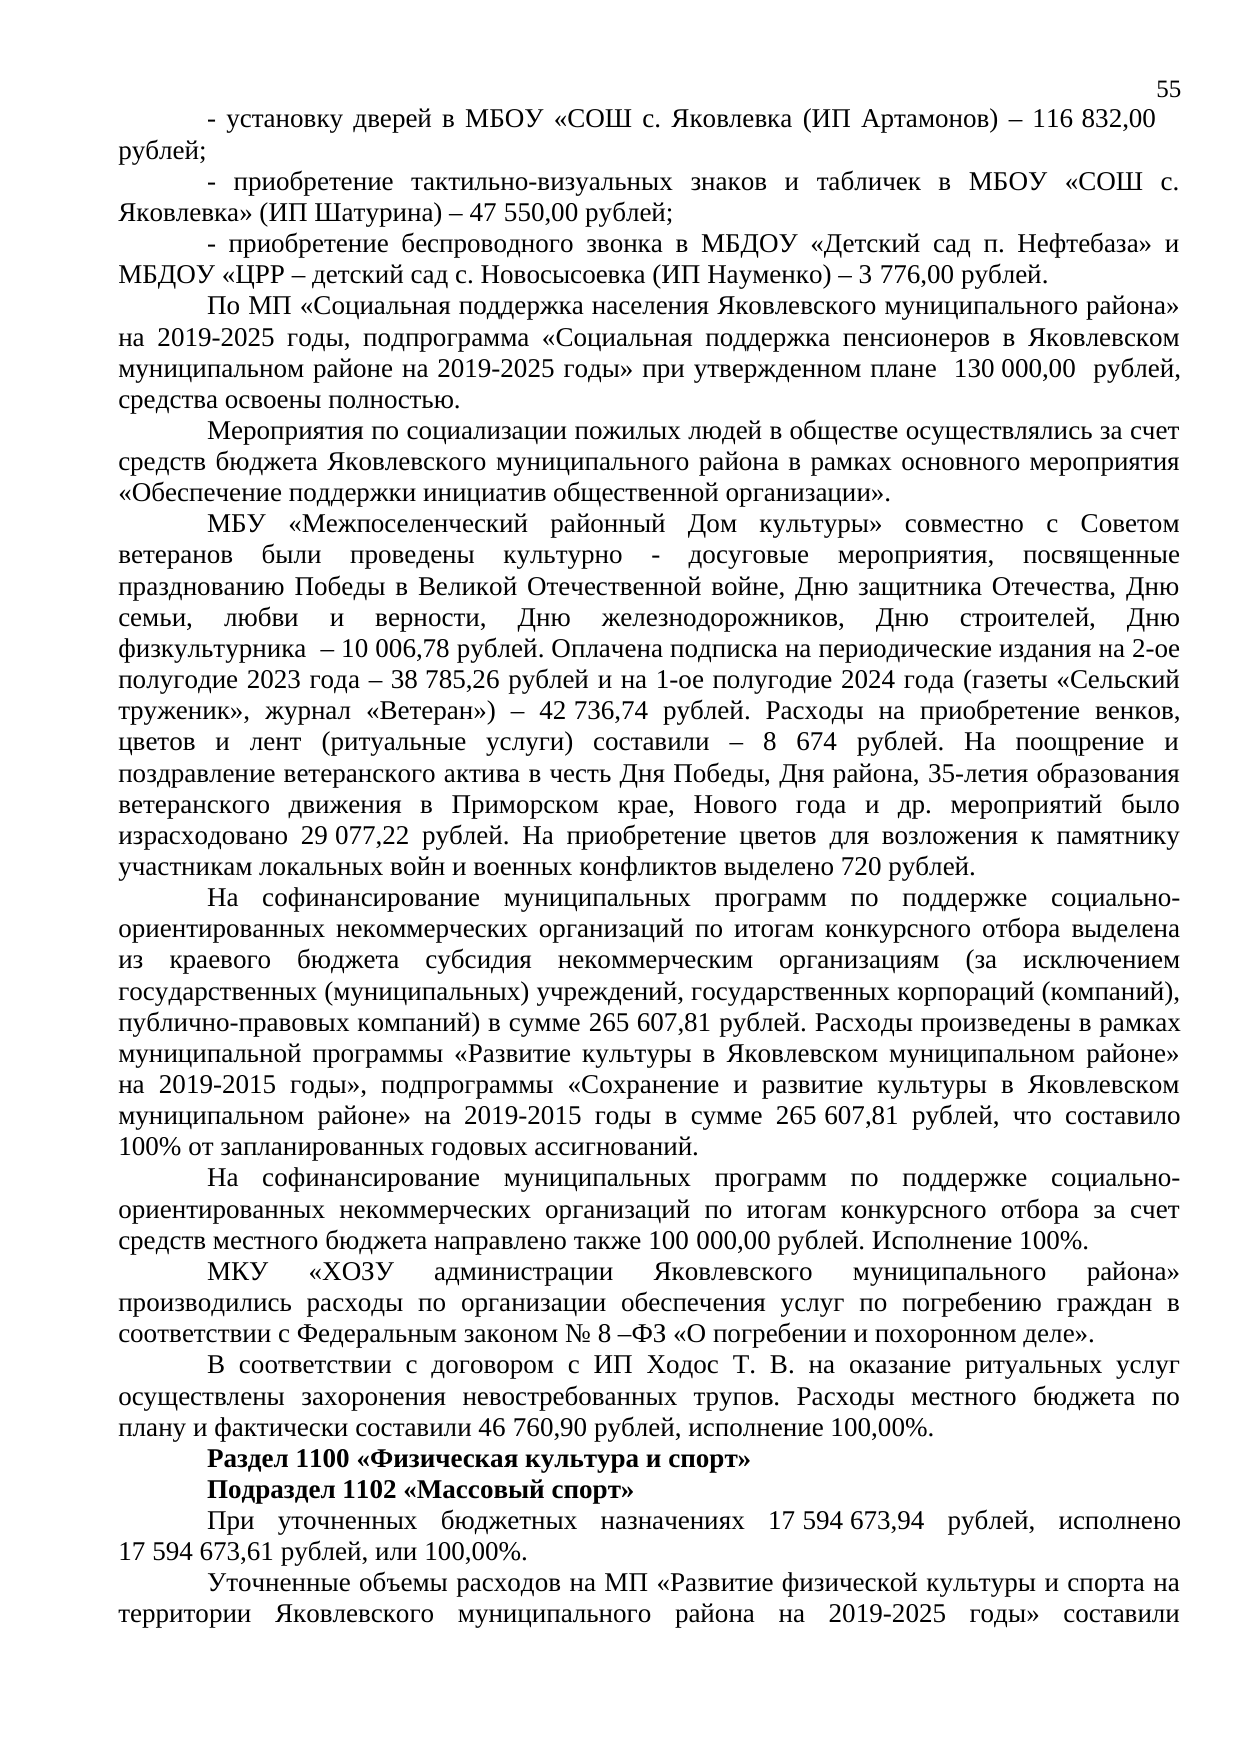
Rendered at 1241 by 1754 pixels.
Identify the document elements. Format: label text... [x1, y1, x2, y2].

text - приобретение тактильно-визуальных знаков и табличек в МБОУ «СОШ с. Яковлевка» (ИП Шатурина) – 47 550,00 рублей; [118, 165, 1181, 227]
text При уточненных бюджетных назначениях 17 594 673,94 рублей, исполнено 17 594 673,61 рублей, или 100,00%. [118, 1504, 1181, 1566]
text В соответствии с договором с ИП Ходос Т. В. на оказание ритуальных услуг осуществлены захоронения невостребованных трупов. Расходы местного бюджета по плану и фактически составили 46 760,90 рублей, исполнение 100,00%. [118, 1348, 1181, 1442]
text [118, 1566, 1181, 1629]
text Подраздел 1102 «Массовый спорт» [118, 1473, 1181, 1504]
text МКУ «ХОЗУ администрации Яковлевского муниципального района» производились расходы по организации обеспечения услуг по погребению граждан в соответствии с Федеральным законом № 8 –ФЗ «О погребении и похоронном деле». [118, 1255, 1181, 1348]
text На софинансирование муниципальных программ по поддержке социально-ориентированных некоммерческих организаций по итогам конкурсного отбора выделена из краевого бюджета субсидия некоммерческим организациям (за исключением государственных (муниципальных) учреждений, государственных корпораций (компаний), публично-правовых компаний) в сумме 265 607,81 рублей. Расходы произведены в рамках муниципальной программы «Развитие культуры в Яковлевском муниципальном районе» на 2019-2015 годы», подпрограммы «Сохранение и развитие культуры в Яковлевском муниципальном районе» на 2019-2015 годы в сумме 265 607,81 рублей, что составило 100% от запланированных годовых ассигнований. [118, 881, 1181, 1162]
text МБУ «Межпоселенческий районный Дом культуры» совместно с Советом ветеранов были проведены культурно - досуговые мероприятия, посвященные празднованию Победы в Великой Отечественной войне, Дню защитника Отечества, Дню семьи, любви и верности, Дню железнодорожников, Дню строителей, Дню физкультурника – 10 006,78 рублей. Оплачена подписка на периодические издания на 2-ое полугодие 2023 года – 38 785,26 рублей и на 1-ое полугодие 2024 года (газеты «Сельский труженик», журнал «Ветеран») – 42 736,74 рублей. Расходы на приобретение венков, цветов и лент (ритуальные услуги) составили – 8 674 рублей. На поощрение и поздравление ветеранского актива в честь Дня Победы, Дня района, 35-летия образования ветеранского движения в Приморском крае, Нового года и др. мероприятий было израсходовано 29 077,22 рублей. На приобретение цветов для возложения к памятнику участникам локальных войн и военных конфликтов выделено 720 рублей. [118, 507, 1181, 881]
text - приобретение беспроводного звонка в МБДОУ «Детский сад п. Нефтебаза» и МБДОУ «ЦРР – детский сад с. Новосысоевка (ИП Науменко) – 3 776,00 рублей. [118, 227, 1181, 289]
text По МП «Социальная поддержка населения Яковлевского муниципального района» на 2019-2025 годы, подпрограмма «Социальная поддержка пенсионеров в Яковлевском муниципальном районе на 2019-2025 годы» при утвержденном плане 130 000,00 рублей, средства освоены полностью. [118, 289, 1181, 414]
text На софинансирование муниципальных программ по поддержке социально-ориентированных некоммерческих организаций по итогам конкурсного отбора за счет средств местного бюджета направлено также 100 000,00 рублей. Исполнение 100%. [118, 1162, 1181, 1255]
text Мероприятия по социализации пожилых людей в обществе осуществлялись за счет средств бюджета Яковлевского муниципального района в рамках основного мероприятия «Обеспечение поддержки инициатив общественной организации». [118, 414, 1181, 507]
text - установку дверей в МБОУ «СОШ с. Яковлевка (ИП Артамонов) – 116 832,00 рублей; [118, 103, 1181, 165]
text Раздел 1100 «Физическая культура и спорт» [118, 1442, 1181, 1473]
